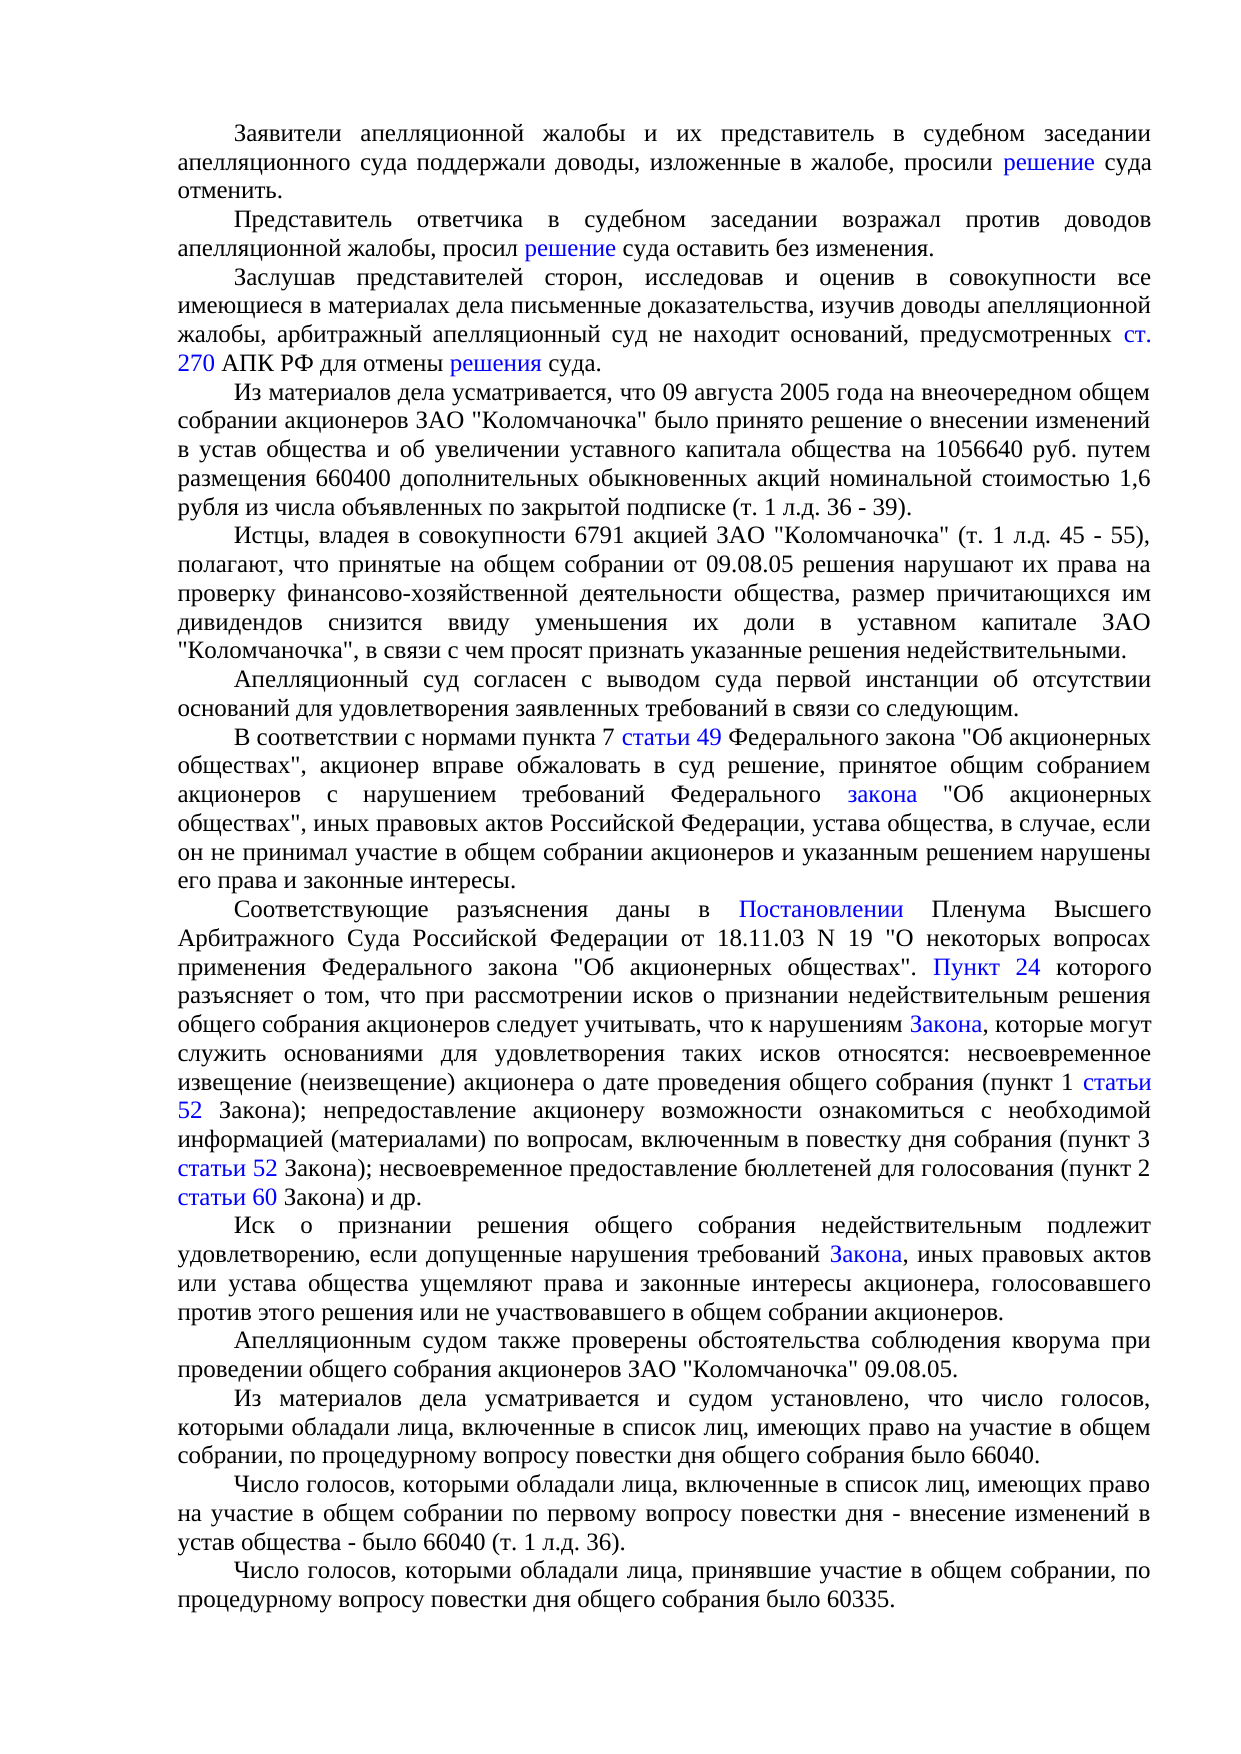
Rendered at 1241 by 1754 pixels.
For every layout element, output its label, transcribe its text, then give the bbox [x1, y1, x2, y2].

text Представитель ответчика в судебном заседании возражал против доводов апелляционной жалобы, просил решение суда оставить без изменения. [177, 204, 1152, 262]
text Число голосов, которыми обладали лица, включенные в список лиц, имеющих право на участие в общем собрании по первому вопросу повестки дня - внесение изменений в устав общества - было 66040 (т. 1 л.д. 36). [177, 1469, 1152, 1556]
text Из материалов дела усматривается, что 09 августа 2005 года на внеочередном общем собрании акционеров ЗАО "Коломчаночка" было принято решение о внесении изменений в устав общества и об увеличении уставного капитала общества на 1056640 руб. путем размещения 660400 дополнительных обыкновенных акций номинальной стоимостью 1,6 рубля из числа объявленных по закрытой подписке (т. 1 л.д. 36 - 39). [177, 377, 1152, 521]
text Заявители апелляционной жалобы и их представитель в судебном заседании апелляционного суда поддержали доводы, изложенные в жалобе, просили решение суда отменить. [177, 118, 1152, 204]
text Число голосов, которыми обладали лица, принявшие участие в общем собрании, по процедурному вопросу повестки дня общего собрания было 60335. [177, 1556, 1152, 1613]
text В соответствии с нормами пункта 7 статьи 49 Федерального закона "Об акционерных обществах", акционер вправе обжаловать в суд решение, принятое общим собранием акционеров с нарушением требований Федерального закона "Об акционерных обществах", иных правовых актов Российской Федерации, устава общества, в случае, если он не принимал участие в общем собрании акционеров и указанным решением нарушены его права и законные интересы. [177, 722, 1152, 894]
text Истцы, владея в совокупности 6791 акцией ЗАО "Коломчаночка" (т. 1 л.д. 45 - 55), полагают, что принятые на общем собрании от 09.08.05 решения нарушают их права на проверку финансово-хозяйственной деятельности общества, размер причитающихся им дивидендов снизится ввиду уменьшения их доли в уставном капитале ЗАО "Коломчаночка", в связи с чем просят признать указанные решения недействительными. [177, 521, 1152, 664]
text Из материалов дела усматривается и судом установлено, что число голосов, которыми обладали лица, включенные в список лиц, имеющих право на участие в общем собрании, по процедурному вопросу повестки дня общего собрания было 66040. [177, 1383, 1152, 1469]
text Заслушав представителей сторон, исследовав и оценив в совокупности все имеющиеся в материалах дела письменные доказательства, изучив доводы апелляционной жалобы, арбитражный апелляционный суд не находит оснований, предусмотренных ст. 270 АПК РФ для отмены решения суда. [177, 262, 1152, 377]
text Апелляционным судом также проверены обстоятельства соблюдения кворума при проведении общего собрания акционеров ЗАО "Коломчаночка" 09.08.05. [177, 1326, 1152, 1383]
text Соответствующие разъяснения даны в Постановлении Пленума Высшего Арбитражного Суда Российской Федерации от 18.11.03 N 19 "О некоторых вопросах применения Федерального закона "Об акционерных обществах". Пункт 24 которого разъясняет о том, что при рассмотрении исков о признании недействительным решения общего собрания акционеров следует учитывать, что к нарушениям Закона, которые могут служить основаниями для удовлетворения таких исков относятся: несвоевременное извещение (неизвещение) акционера о дате проведения общего собрания (пункт 1 статьи 52 Закона); непредоставление акционеру возможности ознакомиться с необходимой информацией (материалами) по вопросам, включенным в повестку дня собрания (пункт 3 статьи 52 Закона); несвоевременное предоставление бюллетеней для голосования (пункт 2 статьи 60 Закона) и др. [177, 894, 1152, 1211]
text Апелляционный суд согласен с выводом суда первой инстанции об отсутствии оснований для удовлетворения заявленных требований в связи со следующим. [177, 664, 1152, 722]
text Иск о признании решения общего собрания недействительным подлежит удовлетворению, если допущенные нарушения требований Закона, иных правовых актов или устава общества ущемляют права и законные интересы акционера, голосовавшего против этого решения или не участвовавшего в общем собрании акционеров. [177, 1211, 1152, 1326]
